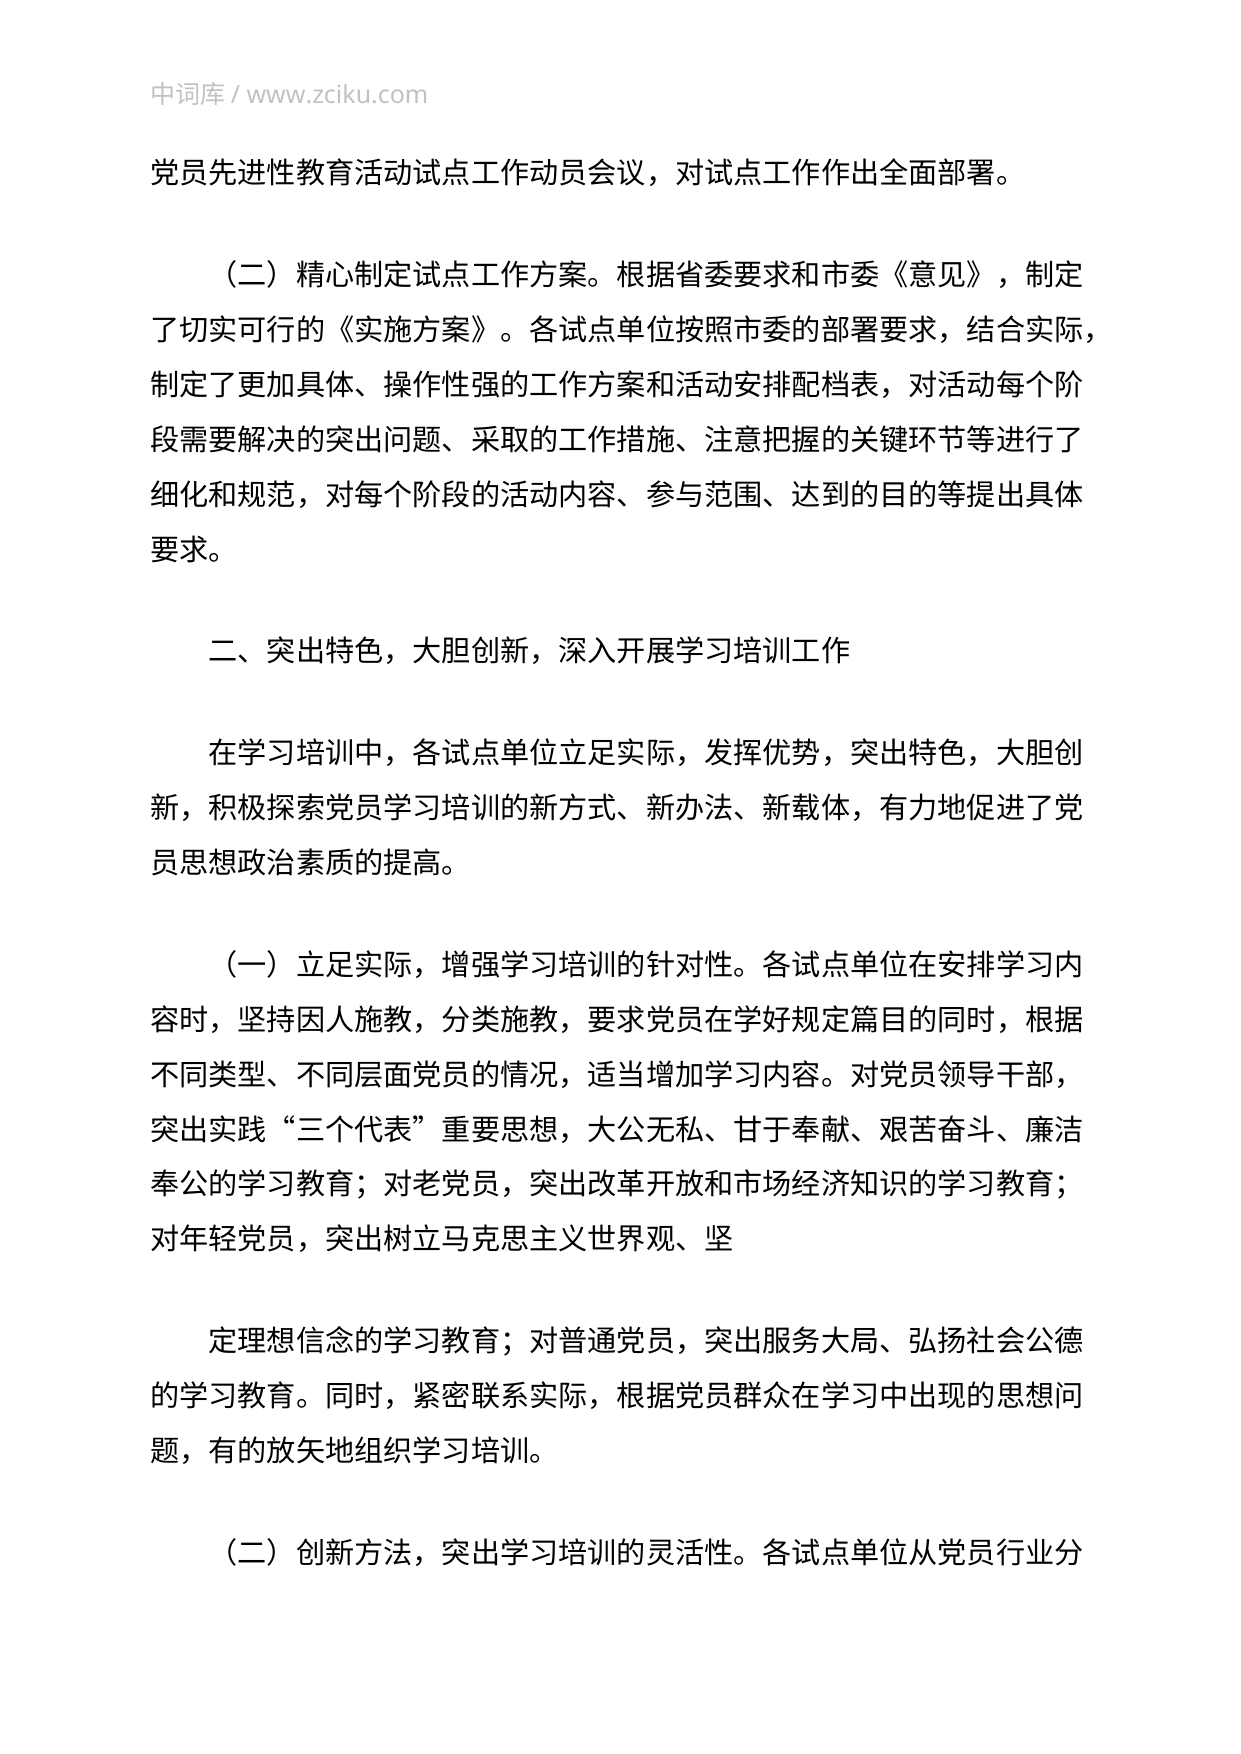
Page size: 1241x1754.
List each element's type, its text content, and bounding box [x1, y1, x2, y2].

text 定理想信念的学习教育；对普通党员，突出服务大局、弘扬社会公德的学习教育。同时，紧密联系实际，根据党员群众在学习中出现的思想问题，有的放矢地组织学习培训。 [150, 1318, 1090, 1470]
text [150, 150, 1090, 192]
text 二、突出特色，大胆创新，深入开展学习培训工作 [150, 628, 1090, 670]
text 在学习培训中，各试点单位立足实际，发挥优势，突出特色，大胆创新，积极探索党员学习培训的新方式、新办法、新载体，有力地促进了党员思想政治素质的提高。 [150, 730, 1090, 882]
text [150, 1529, 1090, 1571]
text （二）精心制定试点工作方案。根据省委要求和市委《意见》，制定了切实可行的《实施方案》。各试点单位按照市委的部署要求，结合实际，制定了更加具体、操作性强的工作方案和活动安排配档表，对活动每个阶段需要解决的突出问题、采取的工作措施、注意把握的关键环节等进行了细化和规范，对每个阶段的活动内容、参与范围、达到的目的等提出具体要求。 [150, 252, 1090, 568]
text （一）立足实际，增强学习培训的针对性。各试点单位在安排学习内容时，坚持因人施教，分类施教，要求党员在学好规定篇目的同时，根据不同类型、不同层面党员的情况，适当增加学习内容。对党员领导干部，突出实践“三个代表”重要思想，大公无私、甘于奉献、艰苦奋斗、廉洁奉公的学习教育；对老党员，突出改革开放和市场经济知识的学习教育；对年轻党员，突出树立马克思主义世界观、坚 [150, 941, 1090, 1258]
